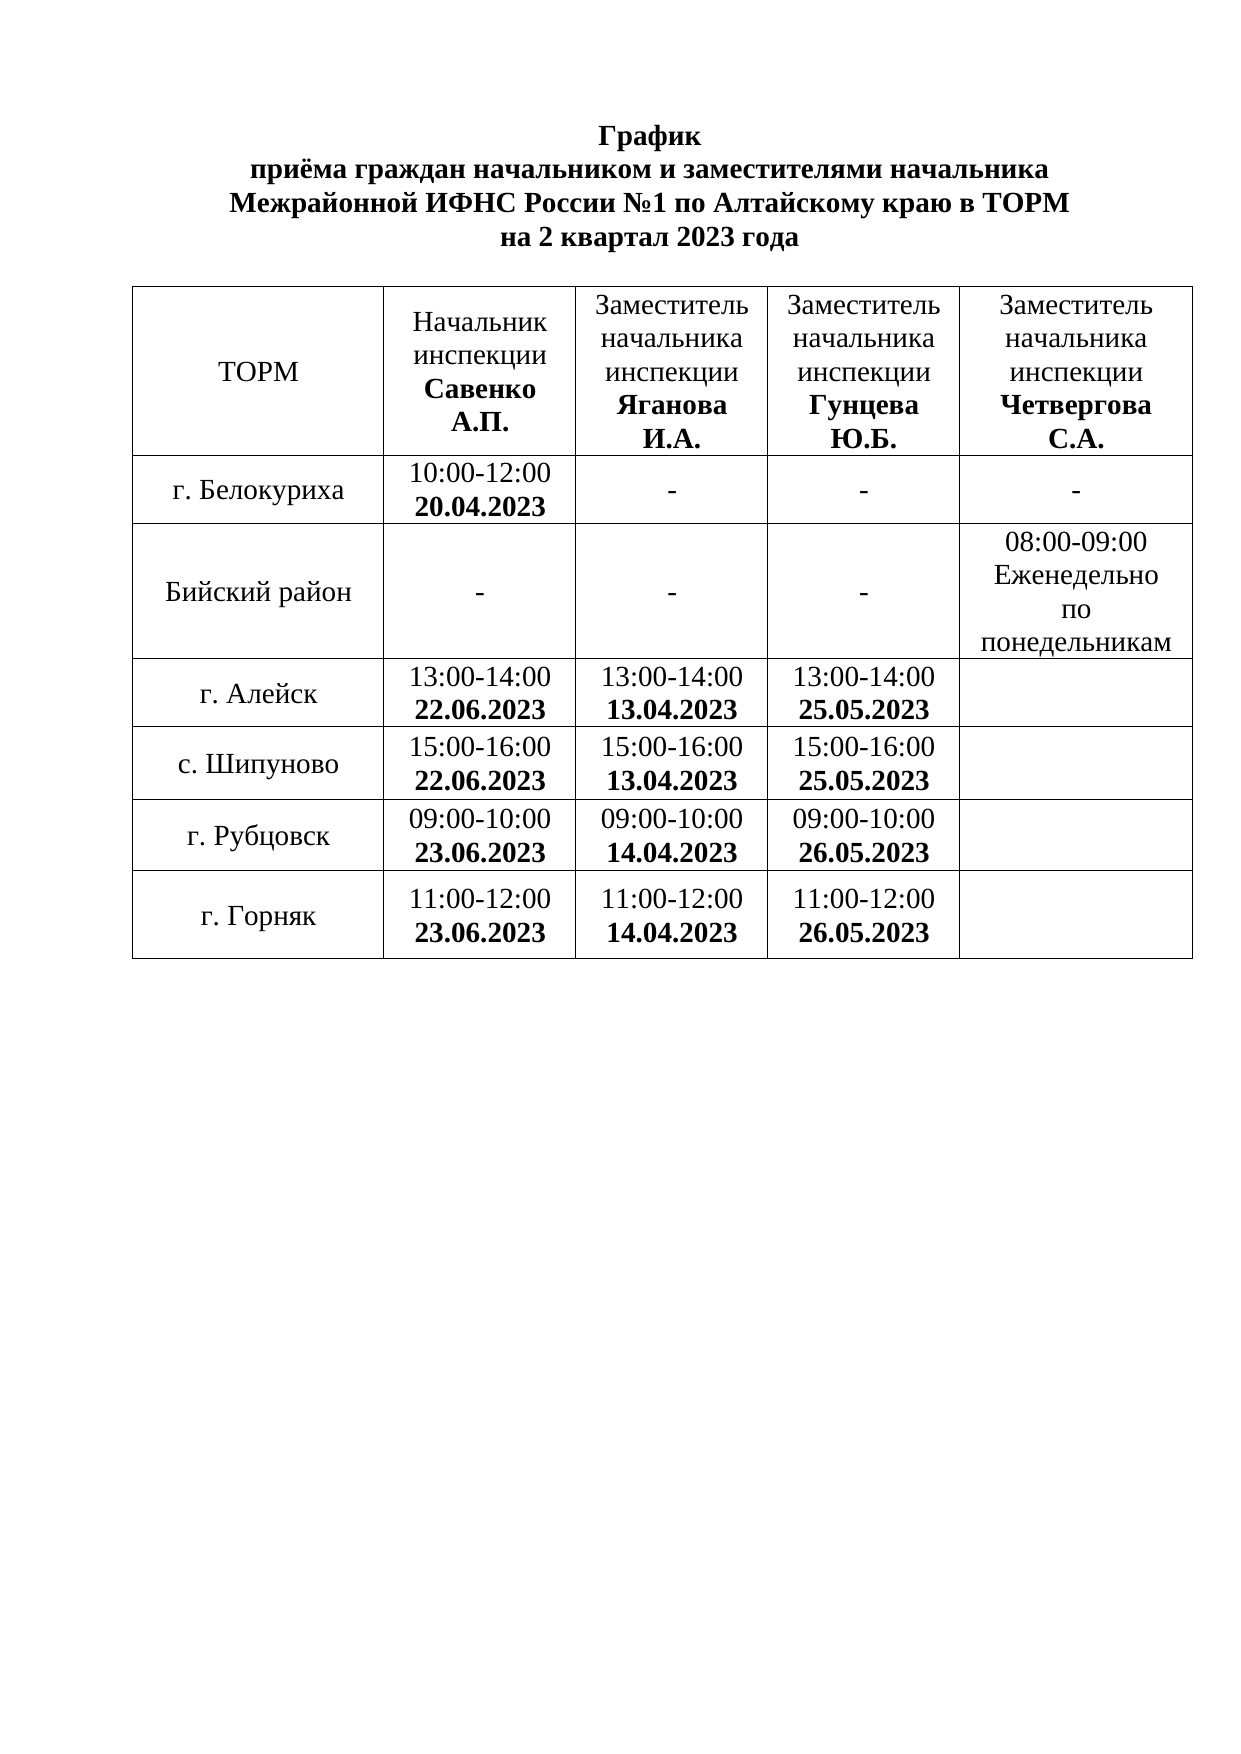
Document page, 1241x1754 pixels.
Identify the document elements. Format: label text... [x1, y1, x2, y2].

table_cell 10:00-12:00 20.04.2023 [384, 456, 575, 523]
table_cell 11:00-12:00 14.04.2023 [576, 871, 767, 958]
table_cell - [960, 456, 1192, 523]
table_header Заместитель начальника инспекции Яганова И.А. [576, 287, 767, 454]
table_cell г. Рубцовск [133, 800, 383, 870]
text Межрайонной ИФНС России №1 по Алтайскому краю в ТОРМ [118, 185, 1181, 219]
table_cell 11:00-12:00 26.05.2023 [768, 871, 959, 958]
table_cell Бийский район [133, 524, 383, 658]
table_cell г. Горняк [133, 871, 383, 958]
table_cell - [576, 456, 767, 523]
text График [118, 118, 1181, 152]
table_cell - [768, 524, 959, 658]
table_cell [960, 871, 1192, 958]
table_header Заместитель начальника инспекции Гунцева Ю.Б. [768, 287, 959, 454]
table_cell 09:00-10:00 14.04.2023 [576, 800, 767, 870]
table_header Начальник инспекции Савенко А.П. [384, 287, 575, 454]
table_cell 15:00-16:00 22.06.2023 [384, 727, 575, 798]
table_cell 15:00-16:00 13.04.2023 [576, 727, 767, 798]
table_cell - [576, 524, 767, 658]
table_cell - [384, 524, 575, 658]
table_cell 13:00-14:00 22.06.2023 [384, 659, 575, 726]
table_cell 08:00-09:00 Еженедельно по понедельникам [960, 524, 1192, 658]
table_cell 13:00-14:00 13.04.2023 [576, 659, 767, 726]
text приёма граждан начальником и заместителями начальника [118, 152, 1181, 185]
table_cell [960, 659, 1192, 726]
table_cell 11:00-12:00 23.06.2023 [384, 871, 575, 958]
table_cell с. Шипуново [133, 727, 383, 798]
table_cell [960, 800, 1192, 870]
table_cell г. Белокуриха [133, 456, 383, 523]
table_cell - [768, 456, 959, 523]
table_cell [960, 727, 1192, 798]
text на 2 квартал 2023 года [118, 219, 1181, 252]
table_cell 13:00-14:00 25.05.2023 [768, 659, 959, 726]
table_cell г. Алейск [133, 659, 383, 726]
table_cell 09:00-10:00 23.06.2023 [384, 800, 575, 870]
table_header ТОРМ [133, 287, 383, 454]
table_cell 09:00-10:00 26.05.2023 [768, 800, 959, 870]
table_header Заместитель начальника инспекции Четвергова С.А. [960, 287, 1192, 454]
table_cell 15:00-16:00 25.05.2023 [768, 727, 959, 798]
